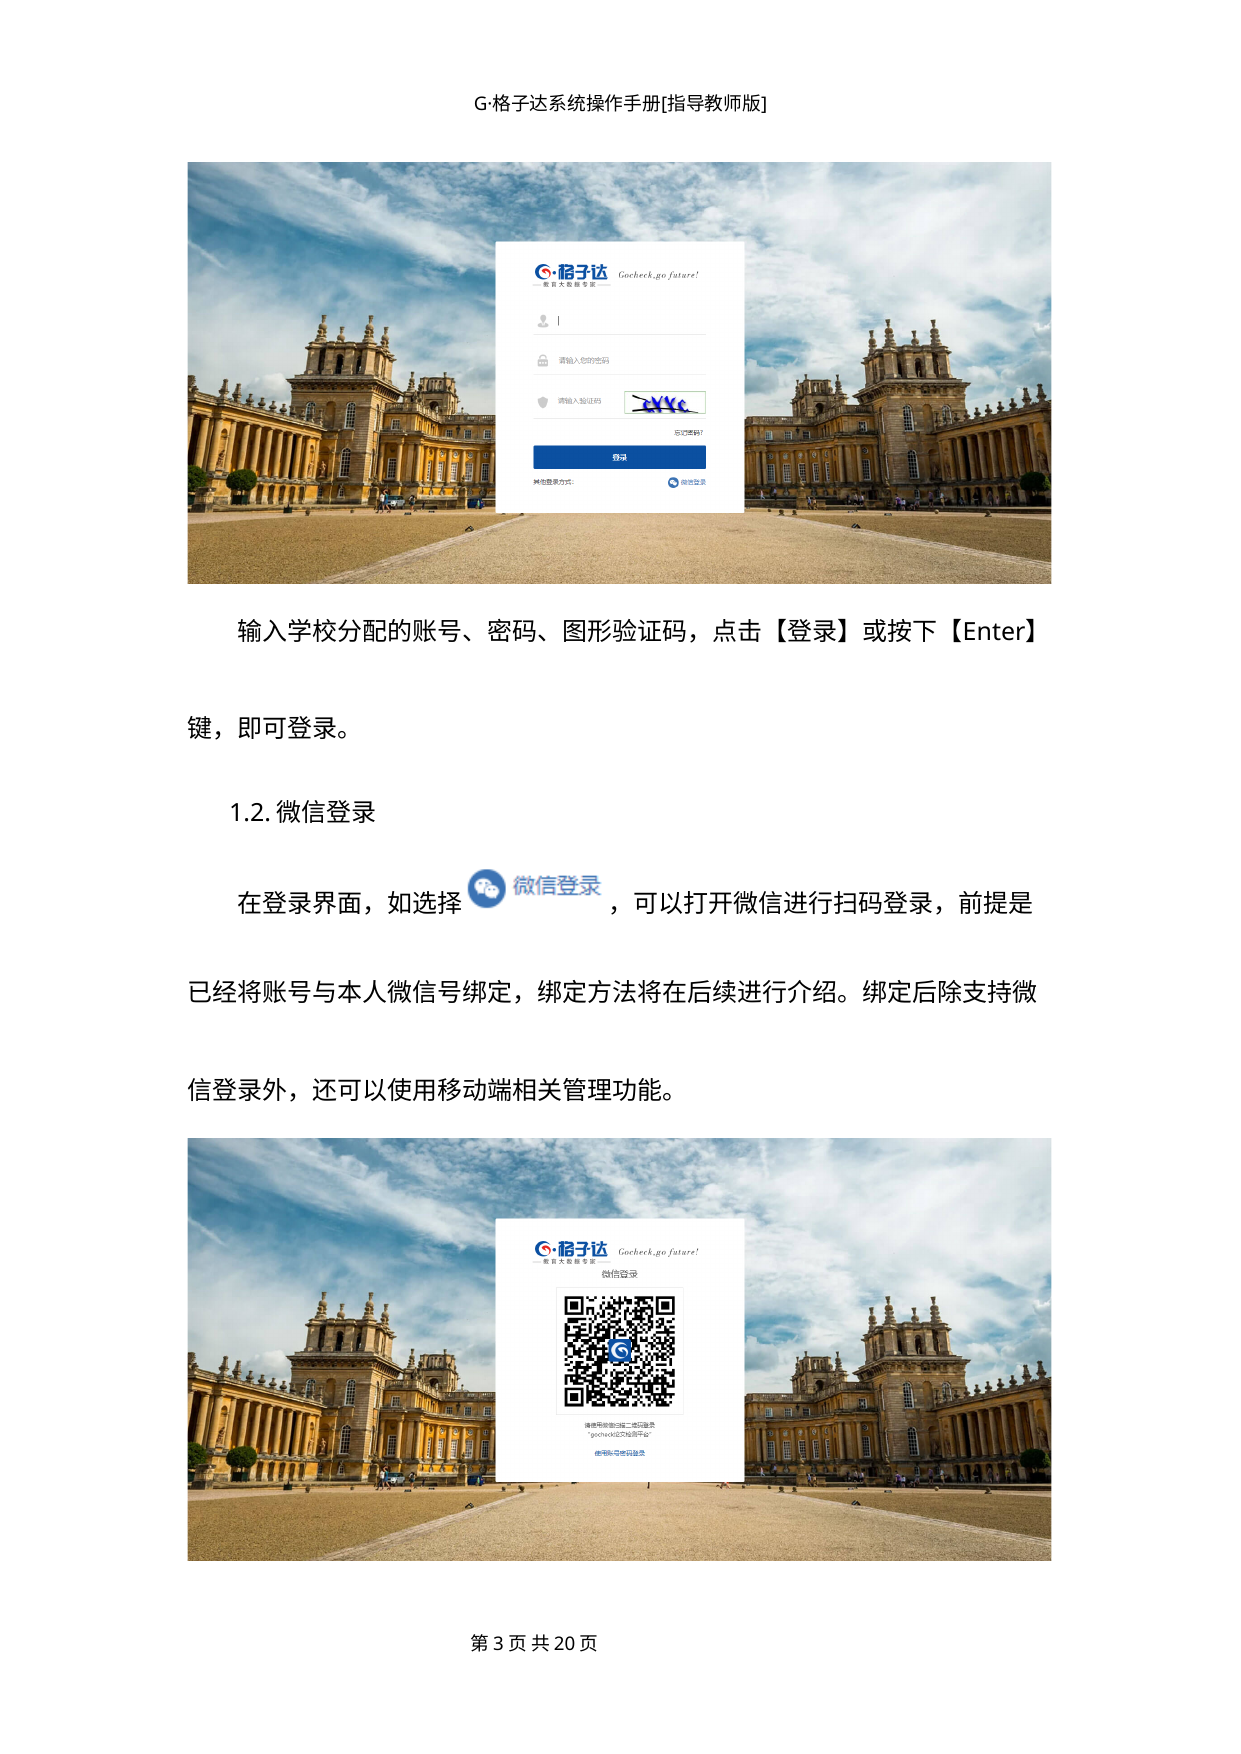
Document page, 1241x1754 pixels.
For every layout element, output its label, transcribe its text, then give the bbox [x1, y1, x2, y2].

list 在登录界面，如选择，可以打开微信进行扫码登录，前提是已经将账号与本人微信号绑定，绑定方法将在后续进行介绍。绑定后除支持微信登录外，还可以使用移动端相关管理功能。 [187, 861, 1053, 1121]
picture [187, 1138, 1052, 1561]
picture [187, 162, 1052, 584]
list 输入学校分配的账号、密码、图形验证码，点击【登录】或按下【Enter】键，即可登录。 [187, 597, 1053, 759]
list 微信登录 [229, 778, 1053, 843]
picture [462, 860, 608, 913]
